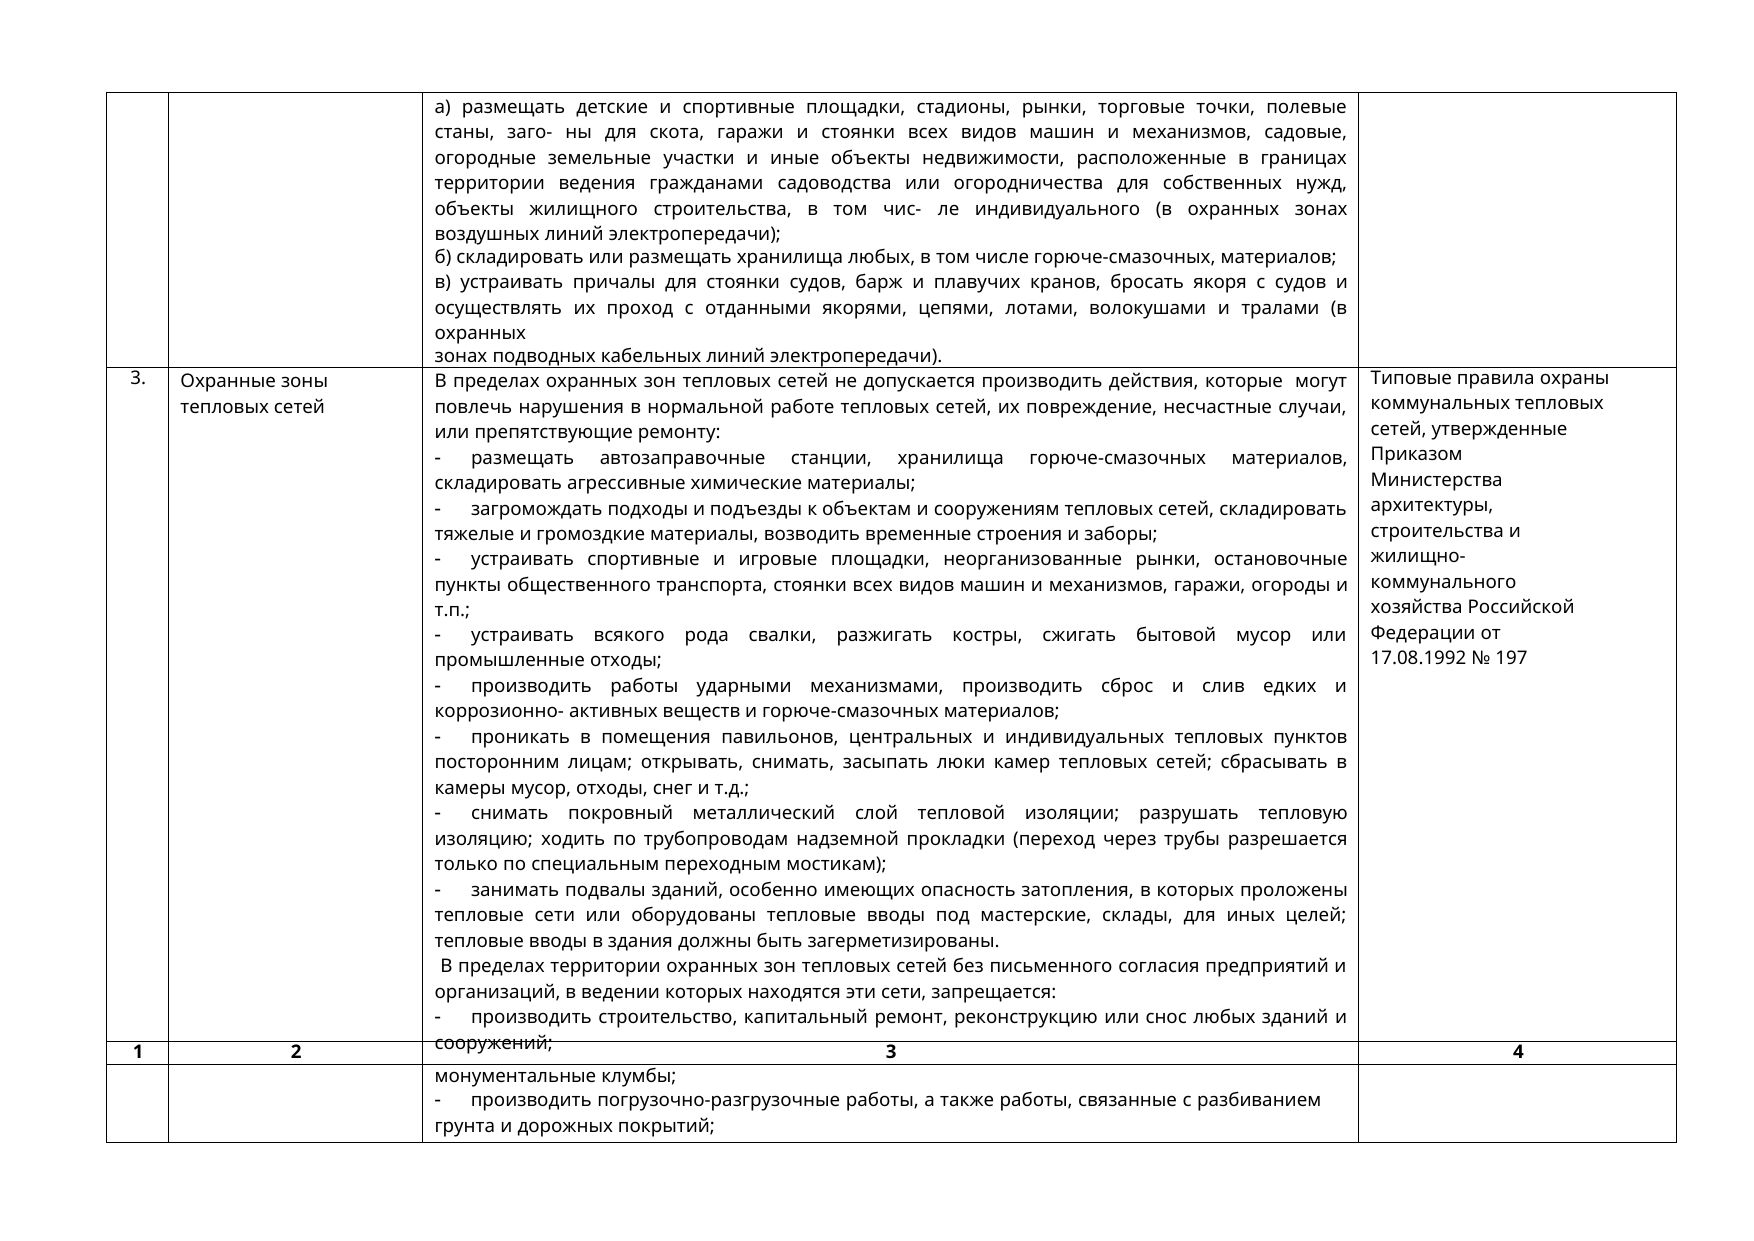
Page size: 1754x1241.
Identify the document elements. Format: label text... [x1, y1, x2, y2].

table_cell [423, 1065, 1358, 1142]
table_header 3 [423, 1042, 1358, 1064]
table_cell [169, 93, 422, 367]
table_cell [169, 1065, 422, 1142]
table_cell Охранные зоны тепловых сетей [169, 368, 422, 1041]
table_cell [107, 93, 168, 367]
table_header 2 [169, 1042, 422, 1064]
table_cell [1359, 93, 1676, 367]
table_cell Типовые правила охраны коммунальных тепловых сетей, утвержденные Приказом Министерства архитектуры, строительства и жилищно- коммунального хозяйства Российской Федерации от 17.08.1992 № 197 [1359, 368, 1676, 1041]
table_header 4 [1359, 1042, 1676, 1064]
table_cell В пределах охранных зон тепловых сетей не допускается производить действия, которые могут повлечь нарушения в нормальной работе тепловых сетей, их повреждение, несчастные случаи, или препятствующие ремонту: размещать автозаправочные станции, хранилища горюче-смазочных материалов, складировать агрессивные химические материалы; загромождать подходы и подъезды к объектам и сооружениям тепловых сетей, складировать тяжелые и громоздкие материалы, возводить временные строения и заборы; устраивать спортивные и игровые площадки, неорганизованные рынки, остановочные пункты общественного транспорта, стоянки всех видов машин и механизмов, гаражи, огороды и т.п.; устраивать всякого рода свалки, разжигать костры, сжигать бытовой мусор или промышленные отходы; производить работы ударными механизмами, производить сброс и слив едких и коррозионно- активных веществ и горюче-смазочных материалов; проникать в помещения павильонов, центральных и индивидуальных тепловых пунктов посторонним лицам; открывать, снимать, засыпать люки камер тепловых сетей; сбрасывать в камеры мусор, отходы, снег и т.д.; снимать покровный металлический слой тепловой изоляции; разрушать тепловую изоляцию; ходить по трубопроводам надземной прокладки (переход через трубы разрешается только по специальным переходным мостикам); занимать подвалы зданий, особенно имеющих опасность затопления, в которых проложены тепловые сети или оборудованы тепловые вводы под мастерские, склады, для иных целей; тепловые вводы в здания должны быть загерметизированы. В пределах территории охранных зон тепловых сетей без письменного согласия предприятий и организаций, в ведении которых находятся эти сети, запрещается: производить строительство, капитальный ремонт, реконструкцию или снос любых зданий и сооружений; производить земляные работы, планировку грунта, посадку деревьев и кустарников, устраивать [423, 368, 1358, 1041]
table_cell [1359, 1065, 1676, 1142]
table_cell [423, 93, 1358, 367]
table_cell 3. [107, 368, 168, 1041]
table_header 1 [107, 1042, 168, 1064]
table_cell [107, 1065, 168, 1142]
